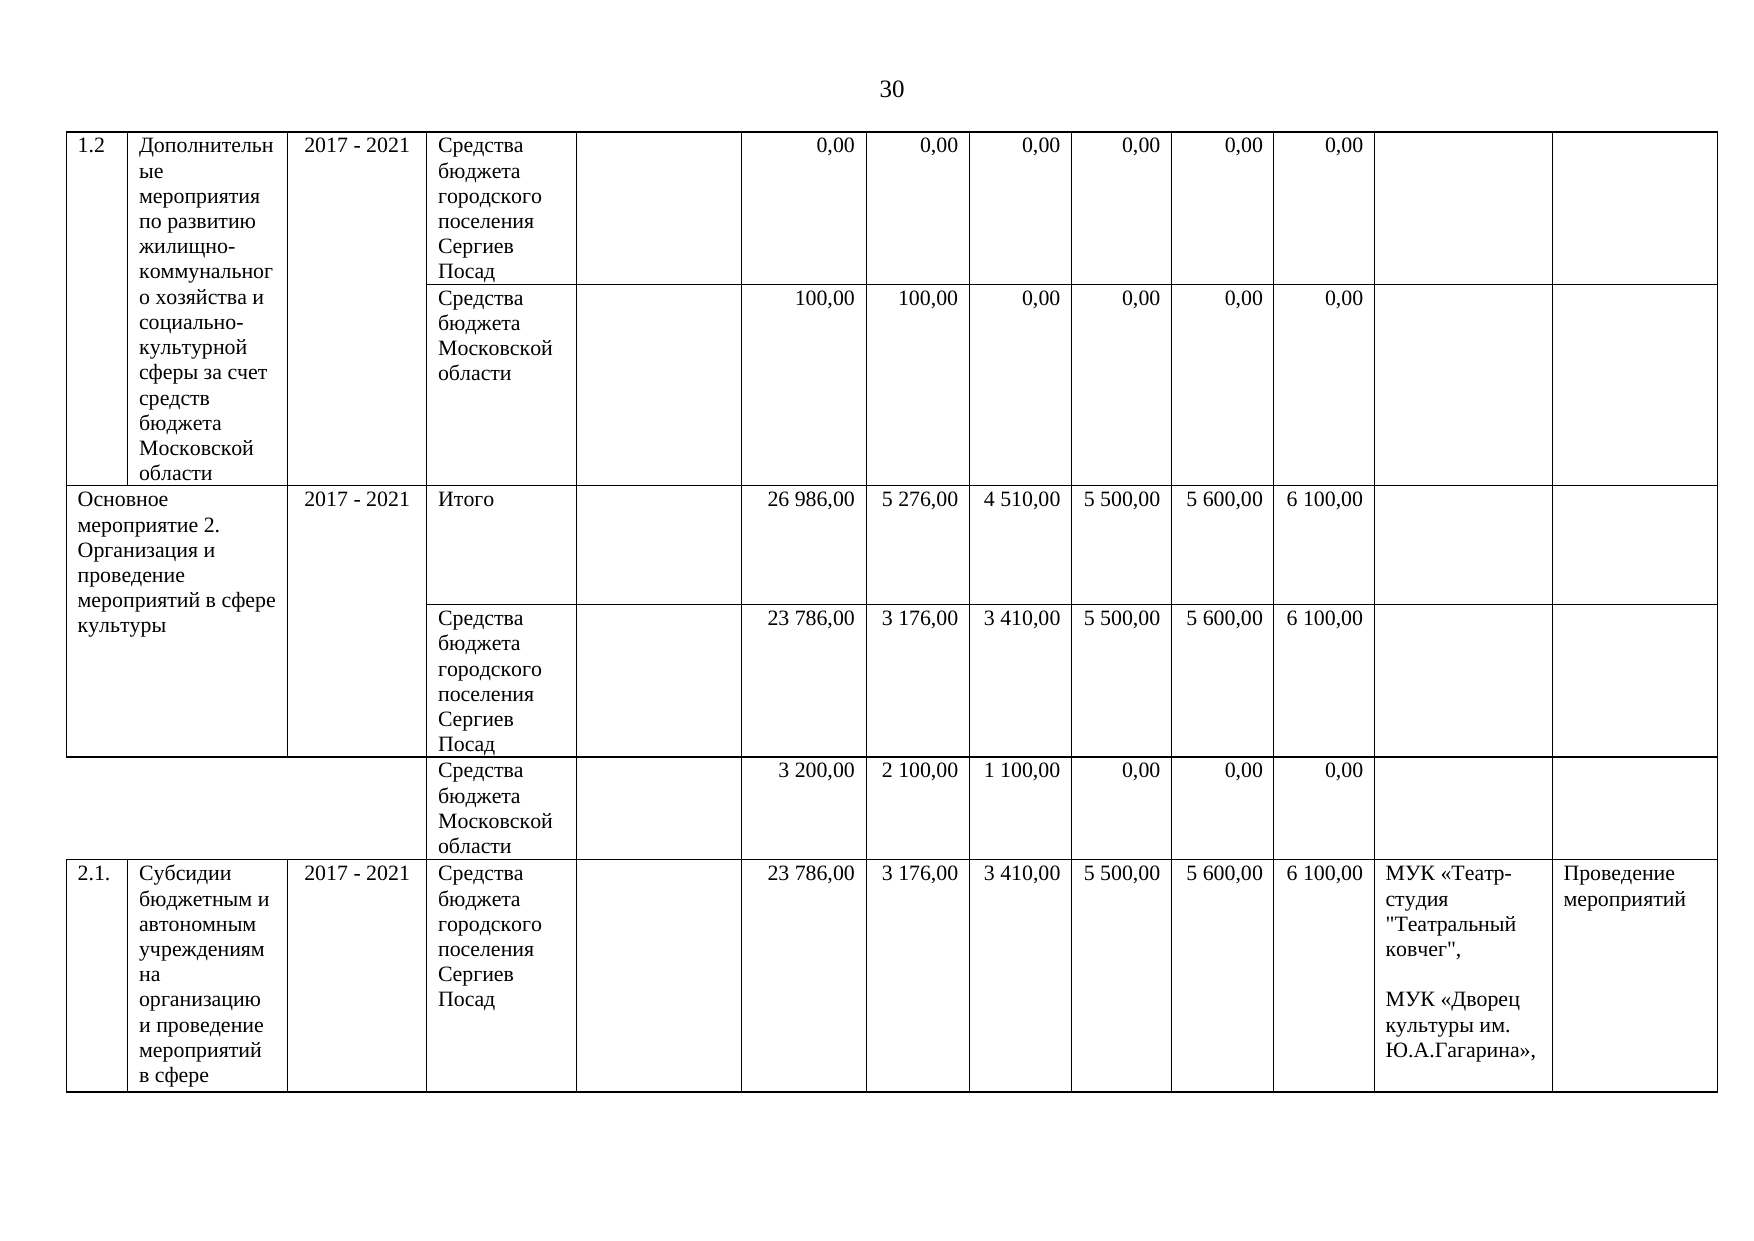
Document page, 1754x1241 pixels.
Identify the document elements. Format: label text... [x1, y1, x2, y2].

table_cell [577, 605, 741, 756]
table_cell 26 986,00 [742, 486, 866, 604]
table_cell 0,00 [1172, 133, 1273, 284]
table_cell [1375, 486, 1552, 604]
table_cell [577, 486, 741, 604]
table_cell 4 510,00 [970, 486, 1071, 604]
table_cell Основное мероприятие 2. Организация и проведение мероприятий в сфере культуры [67, 486, 287, 756]
table_cell 3 176,00 [867, 860, 969, 1091]
table_cell 0,00 [1274, 285, 1374, 485]
table_cell [1375, 758, 1552, 859]
table_cell [577, 758, 741, 859]
table_cell [577, 285, 741, 485]
table_cell [1553, 605, 1717, 756]
table_cell Итого [427, 486, 576, 604]
table_cell [1375, 285, 1552, 485]
table_cell 1.2 [67, 133, 127, 485]
table_cell 1 100,00 [970, 758, 1071, 859]
table_cell [1375, 133, 1552, 284]
table_cell 5 600,00 [1172, 860, 1273, 1091]
table_cell 0,00 [742, 133, 866, 284]
table_cell Дополнительные мероприятия по развитию жилищно-коммунального хозяйства и социально-культурной сферы за счет средств бюджета Московской области [128, 133, 287, 485]
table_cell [128, 860, 287, 1091]
table_cell [1553, 285, 1717, 485]
table_cell [1553, 486, 1717, 604]
table_cell 0,00 [1274, 758, 1374, 859]
table_cell 0,00 [1072, 758, 1171, 859]
table_cell 2.1. [67, 860, 127, 1091]
table_cell 6 100,00 [1274, 860, 1374, 1091]
table_cell 5 276,00 [867, 486, 969, 604]
table_cell 2017 - 2021 [288, 486, 426, 756]
table_cell [1553, 758, 1717, 859]
table_cell 5 500,00 [1072, 605, 1171, 756]
table_cell Средства бюджета Московской области [427, 285, 576, 485]
table_cell [1553, 133, 1717, 284]
table_cell 5 500,00 [1072, 486, 1171, 604]
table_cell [1375, 860, 1552, 1091]
table_cell 0,00 [1072, 133, 1171, 284]
table_cell 6 100,00 [1274, 486, 1374, 604]
table_cell 0,00 [1274, 133, 1374, 284]
table_cell 5 600,00 [1172, 486, 1273, 604]
table_cell 0,00 [867, 133, 969, 284]
table_cell Средства бюджета Московской области [427, 758, 576, 859]
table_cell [427, 133, 576, 284]
table_cell 3 200,00 [742, 758, 866, 859]
table_cell 100,00 [742, 285, 866, 485]
table_cell [577, 860, 741, 1091]
table_cell Средства бюджета городского поселения Сергиев Посад [427, 605, 576, 756]
table_cell 2017 - 2021 [288, 860, 426, 1091]
table_cell 23 786,00 [742, 605, 866, 756]
table_cell 100,00 [867, 285, 969, 485]
table_cell 23 786,00 [742, 860, 866, 1091]
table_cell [1553, 860, 1717, 1091]
table_cell 5 600,00 [1172, 605, 1273, 756]
table_cell 3 410,00 [970, 860, 1071, 1091]
table_cell 0,00 [1172, 285, 1273, 485]
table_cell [427, 860, 576, 1091]
table_cell 6 100,00 [1274, 605, 1374, 756]
table_cell 3 176,00 [867, 605, 969, 756]
table_cell 0,00 [970, 285, 1071, 485]
table_cell 2017 - 2021 [288, 133, 426, 485]
table_cell [1375, 605, 1552, 756]
table_cell 0,00 [1172, 758, 1273, 859]
table_cell 0,00 [970, 133, 1071, 284]
table_cell 2 100,00 [867, 758, 969, 859]
table_cell 5 500,00 [1072, 860, 1171, 1091]
table_cell [577, 133, 741, 284]
table_cell 3 410,00 [970, 605, 1071, 756]
table_cell 0,00 [1072, 285, 1171, 485]
